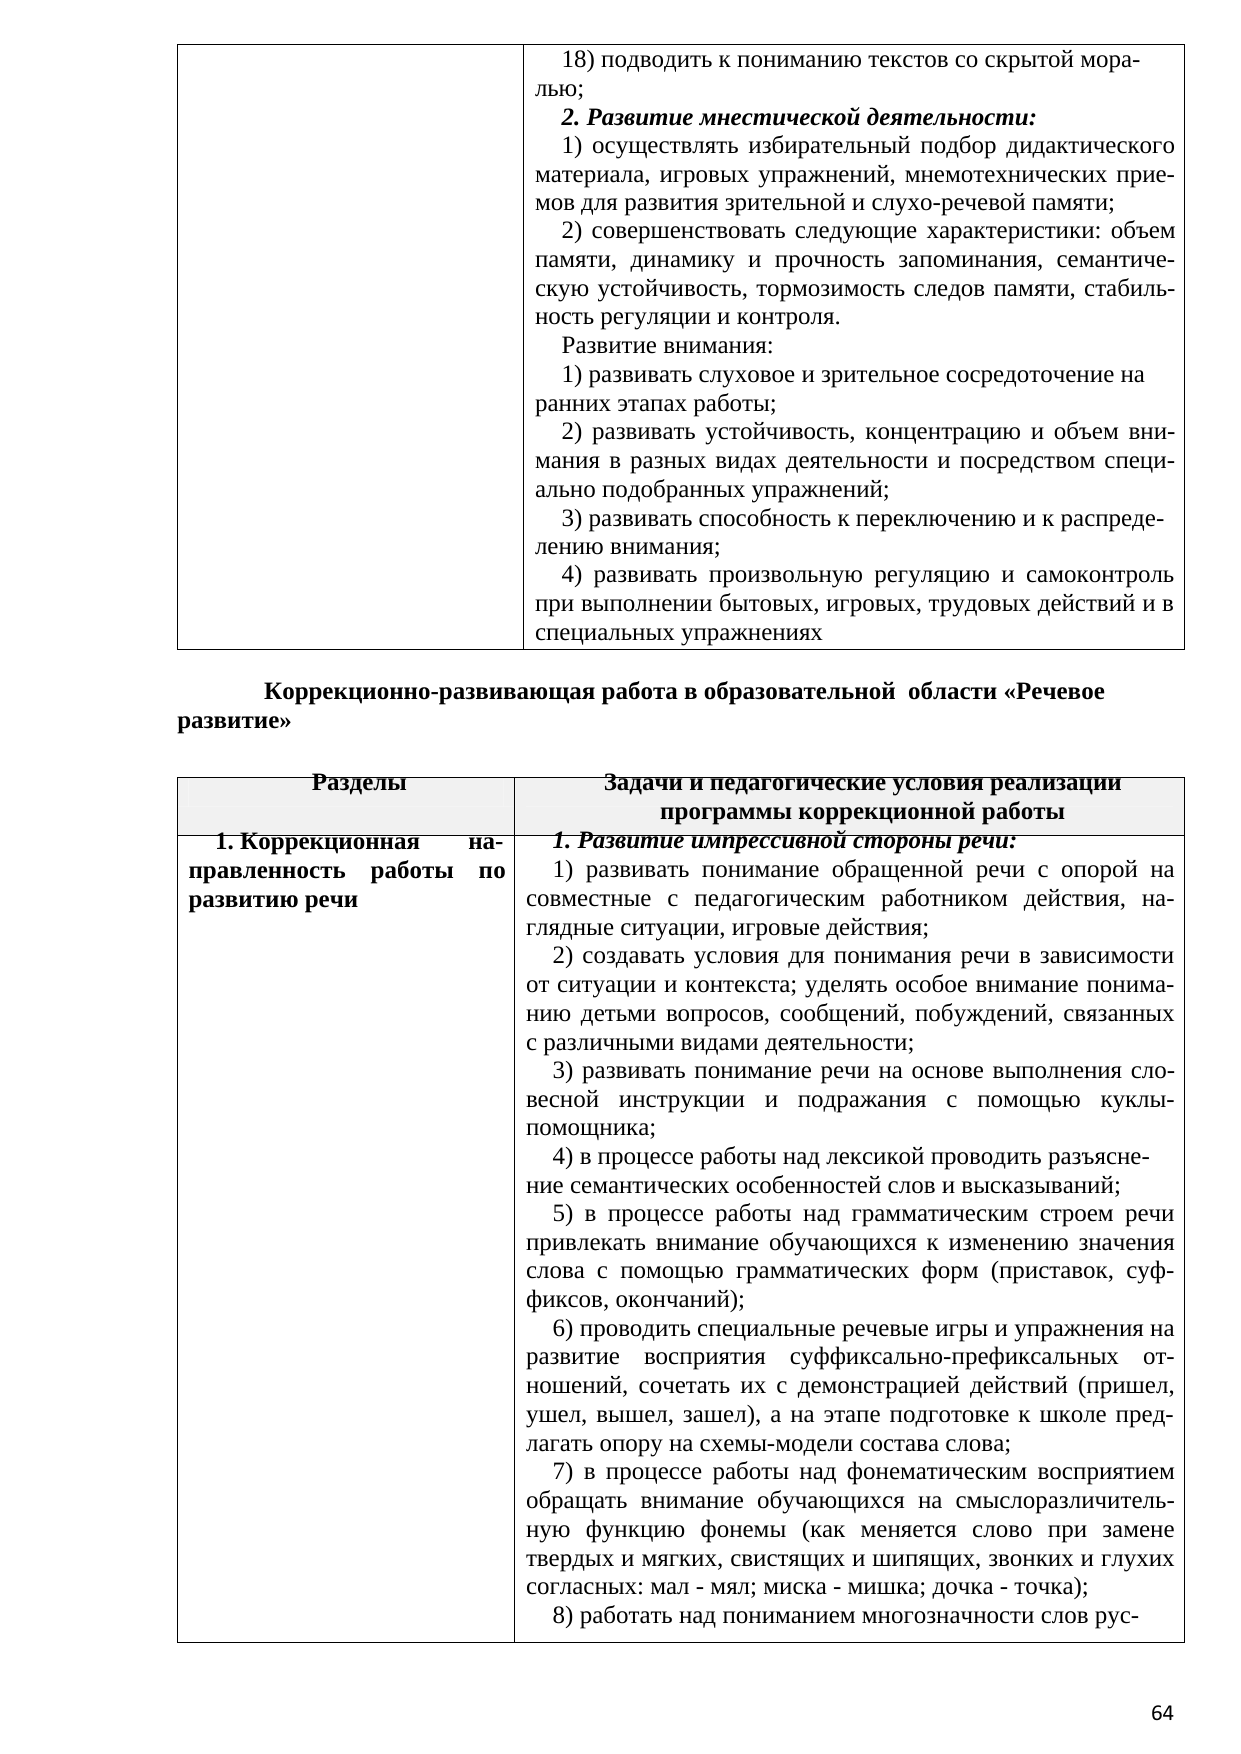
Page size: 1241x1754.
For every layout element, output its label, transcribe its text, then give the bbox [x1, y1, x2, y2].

text 4) развивать произвольную регуляцию и самоконтроль при выполнении бытовых, игровых, трудовых действий и в специальных упражнениях [535, 560, 1175, 646]
text 2) создавать условия для понимания речи в зависимости от ситуации и контекста; уделять особое внимание понима-нию детьми вопросов, сообщений, побуждений, связанных с различными видами деятельности; [526, 941, 1175, 1056]
text 1. Развитие импрессивной стороны речи: [552, 826, 1176, 854]
text Задачи и педагогические условия реализации программы коррекционной работы [603, 767, 1128, 825]
text 1) осуществлять избирательный подбор дидактического материала, игровых упражнений, мнемотехнических прие-мов для развития зрительной и слухо-речевой памяти; [535, 131, 1175, 216]
text 18) подводить к пониманию текстов со скрытой мора-лью; [535, 44, 1180, 102]
text 4) в процессе работы над лексикой проводить разъясне-ние семантических особенностей слов и высказываний; [526, 1141, 1180, 1198]
text 1) развивать понимание обращенной речи с опорой на совместные с педагогическим работником действия, на-глядные ситуации, игровые действия; [526, 854, 1175, 941]
text 3) развивать понимание речи на основе выполнения сло-весной инструкции и подражания с помощью куклы-помощника; [526, 1056, 1176, 1141]
text 2. Развитие мнестической деятельности: [561, 102, 1176, 131]
text 3) развивать способность к переключению и к распреде-лению внимания; [535, 503, 1180, 560]
text 6) проводить специальные речевые игры и упражнения на развитие восприятия суффиксально-префиксальных от-ношений, сочетать их с демонстрацией действий (пришел, ушел, вышел, зашел), а на этапе подготовке к школе пред-лагать опору на схемы-модели состава слова; [526, 1313, 1175, 1456]
text 7) в процессе работы над фонематическим восприятием обращать внимание обучающихся на смыслоразличитель-ную функцию фонемы (как меняется слово при замене твердых и мягких, свистящих и шипящих, звонких и глухих согласных: мал - мял; миска - мишка; дочка - точка); [526, 1456, 1175, 1600]
text 2) совершенствовать следующие характеристики: объем памяти, динамику и прочность запоминания, семантиче-скую устойчивость, тормозимость следов памяти, стабиль-ность регуляции и контроля. [535, 216, 1176, 330]
text Коррекционно-развивающая работа в образовательной области «Речевое развитие» [177, 676, 1159, 733]
text Разделы [312, 767, 506, 796]
text 8) работать над пониманием многозначности слов рус- [552, 1600, 1176, 1629]
text 5) в процессе работы над грамматическим строем речи привлекать внимание обучающихся к изменению значения слова с помощью грамматических форм (приставок, суф-фиксов, окончаний); [526, 1198, 1175, 1313]
text 1) развивать слуховое и зрительное сосредоточение на ранних этапах работы; [535, 359, 1179, 416]
text 1. Коррекционная на-правленность работы по развитию речи [188, 826, 506, 912]
text Развитие внимания: [561, 330, 1176, 359]
text 2) развивать устойчивость, концентрацию и объем вни-мания в разных видах деятельности и посредством специ-ально подобранных упражнений; [535, 416, 1176, 503]
